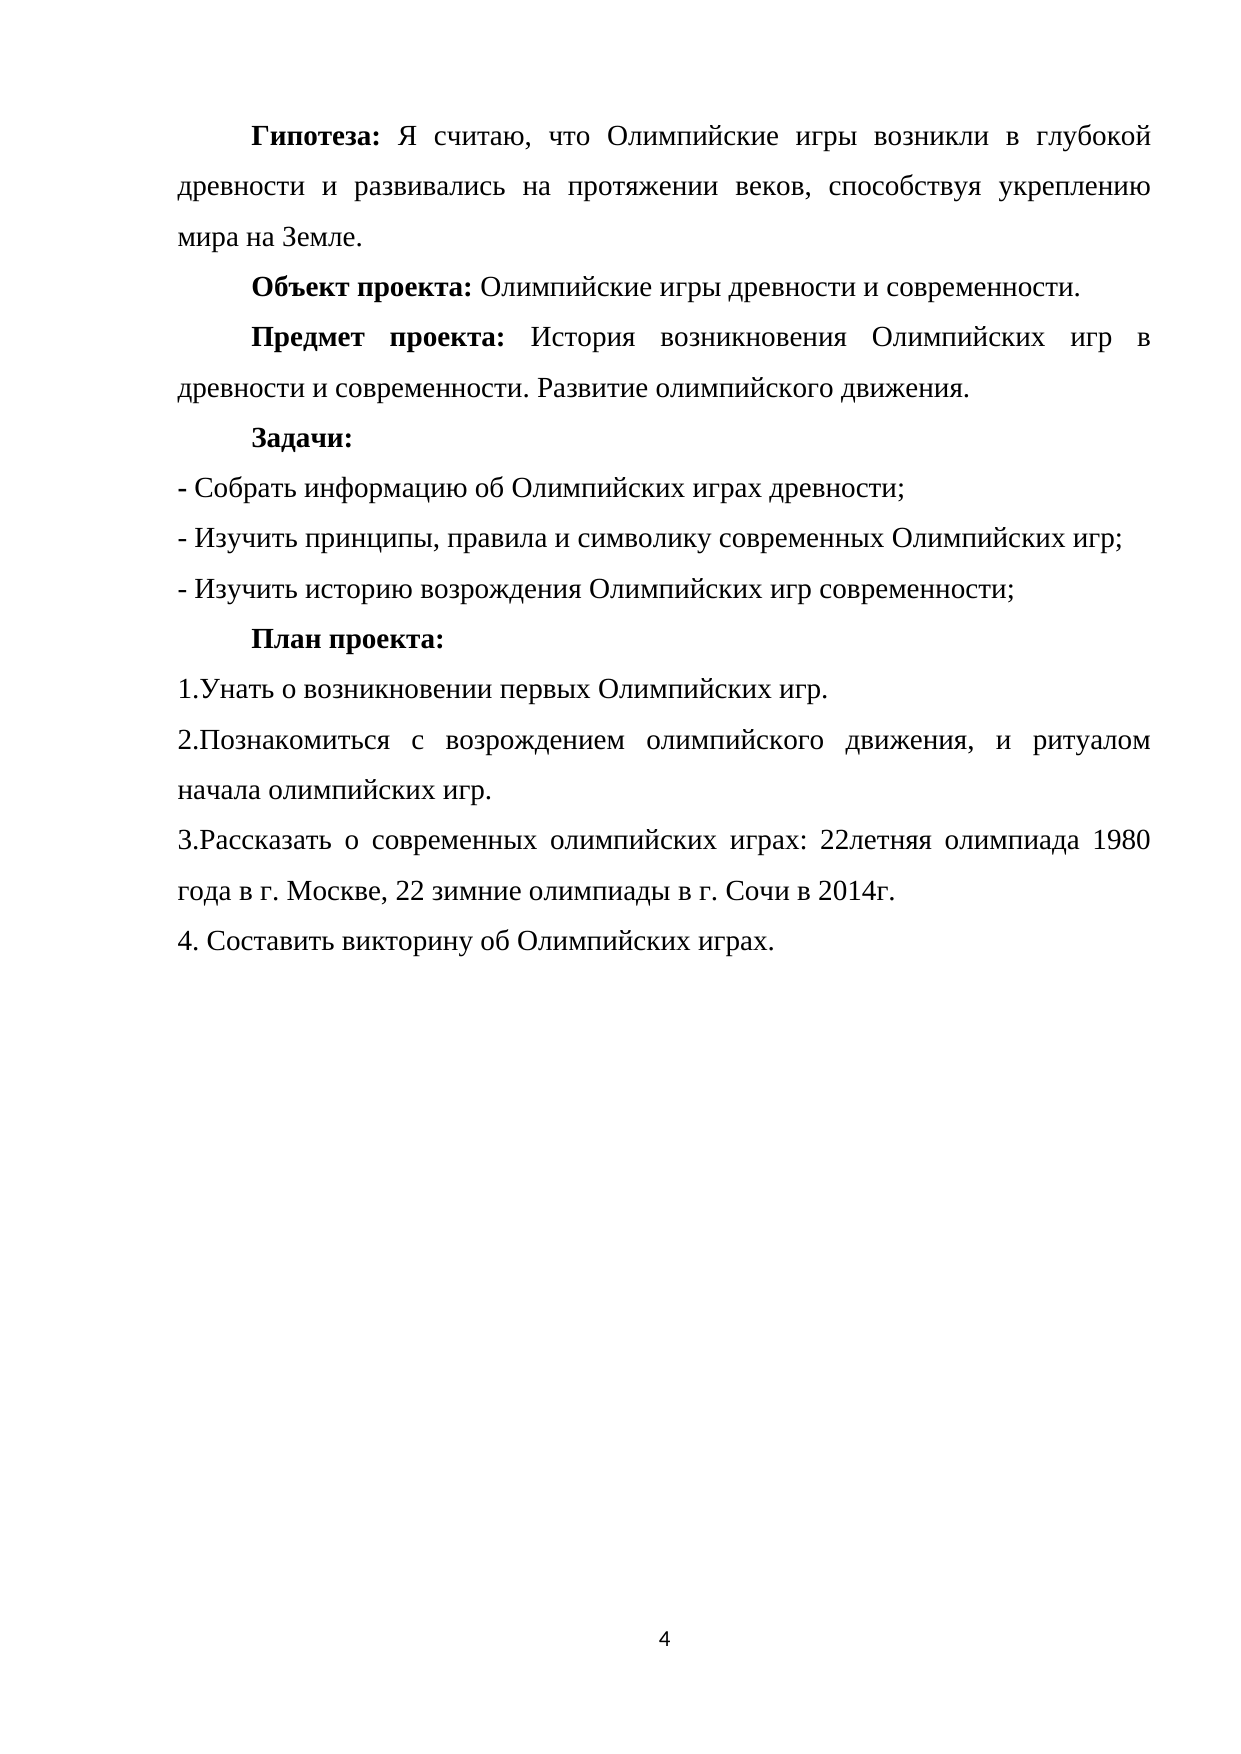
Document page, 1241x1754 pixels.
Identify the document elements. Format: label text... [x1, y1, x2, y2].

text Задачи: [177, 420, 1152, 453]
text План проекта: [177, 621, 1152, 655]
text - Собрать информацию об Олимпийских играх древности; [177, 470, 1152, 504]
text 2.Познакомиться с возрождением олимпийского движения, и ритуалом начала олимпийских игр. [177, 722, 1152, 806]
text 3.Рассказать о современных олимпийских играх: 22летняя олимпиада 1980 года в г. Москве, 22 зимние олимпиады в г. Сочи в 2014г. [177, 822, 1152, 906]
text 1.Унать о возникновении первых Олимпийских игр. [177, 672, 1152, 705]
text Гипотеза: Я считаю, что Олимпийские игры возникли в глубокой древности и развивались на протяжении веков, способствуя укреплению мира на Земле. [177, 118, 1152, 252]
text - Изучить историю возрождения Олимпийских игр современности; [177, 571, 1152, 604]
text 4. Составить викторину об Олимпийских играх. [177, 923, 1152, 957]
text Объект проекта: Олимпийские игры древности и современности. [215, 269, 1152, 303]
text - Изучить принципы, правила и символику современных Олимпийских игр; [177, 521, 1152, 554]
text Предмет проекта: История возникновения Олимпийских игр в древности и современности. Развитие олимпийского движения. [177, 319, 1152, 403]
